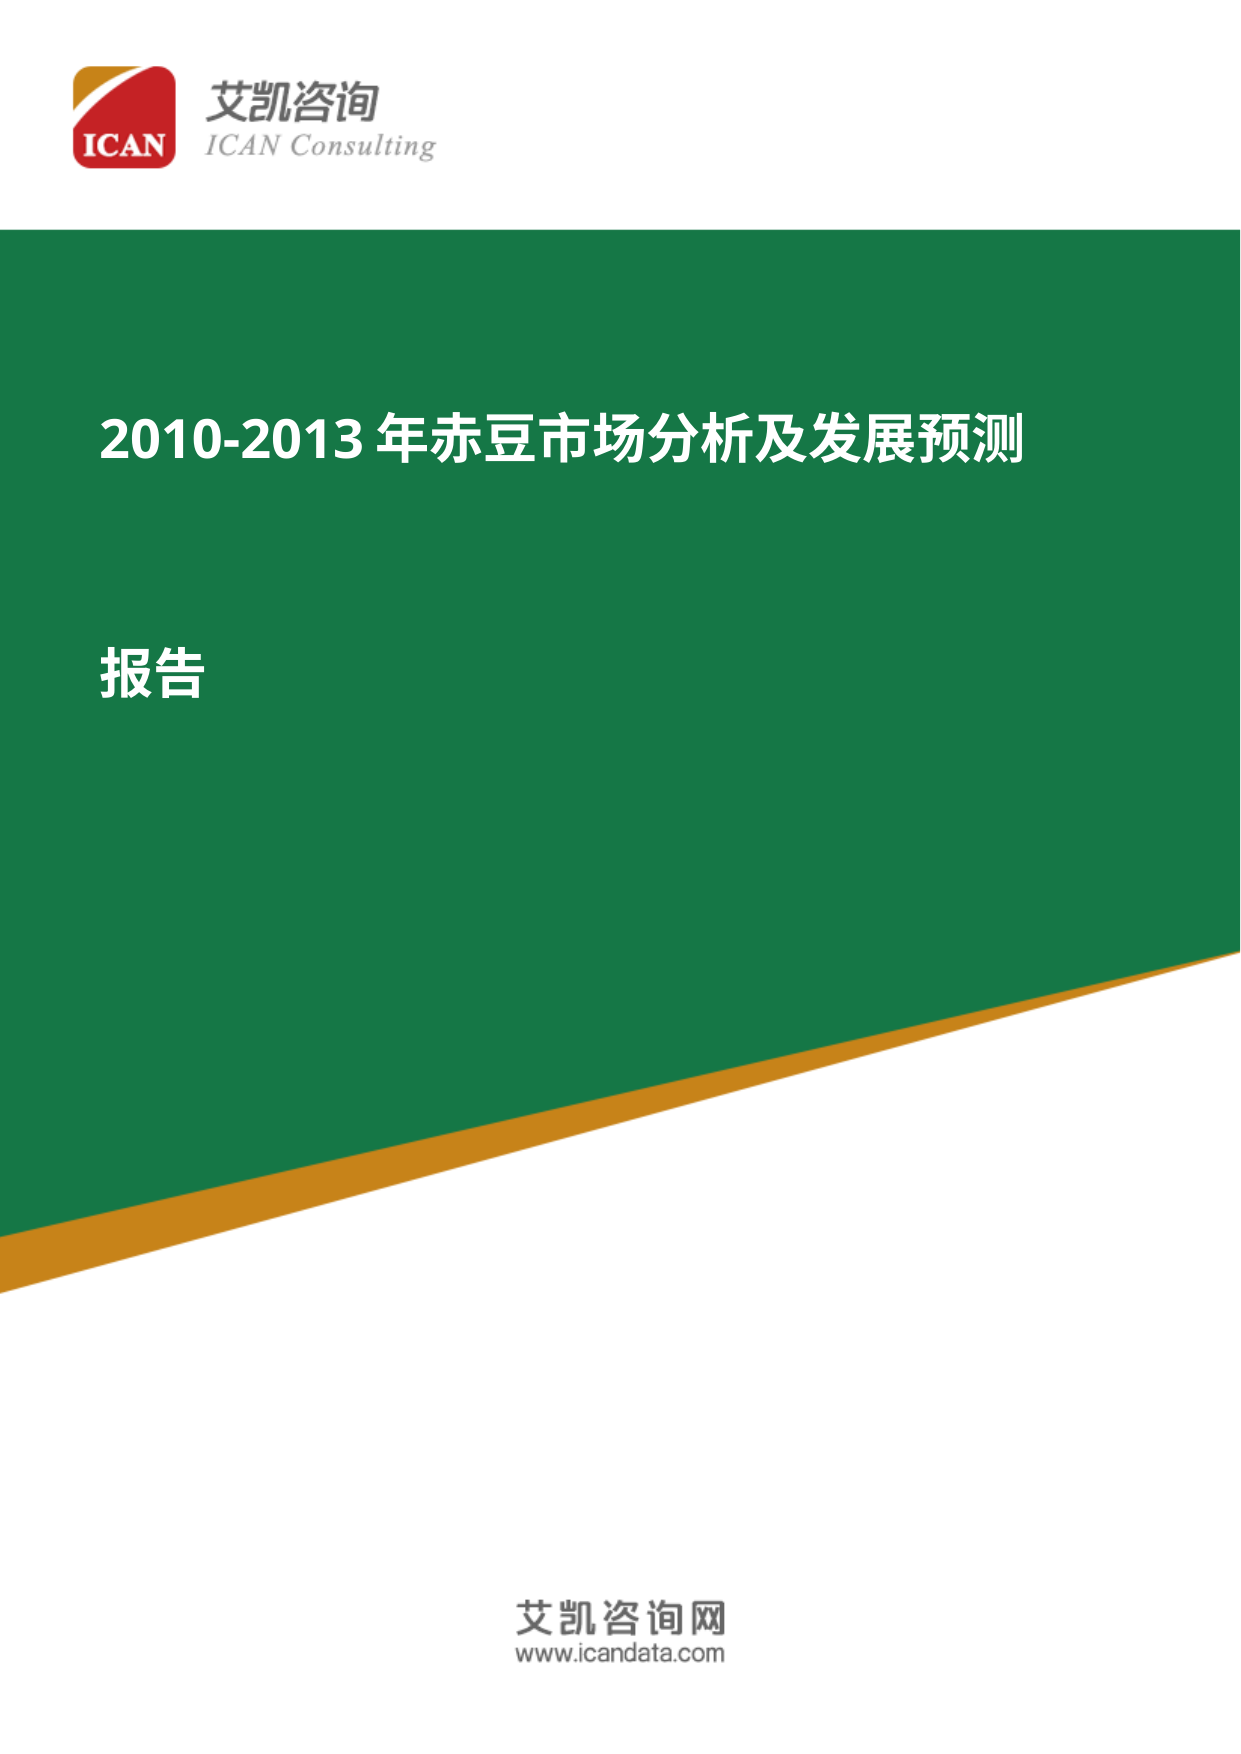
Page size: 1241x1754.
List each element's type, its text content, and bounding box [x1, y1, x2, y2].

picture [0, 5, 1241, 1754]
subtitle 2010-2013年赤豆市场分析及发展预测报告 [99, 386, 1053, 718]
